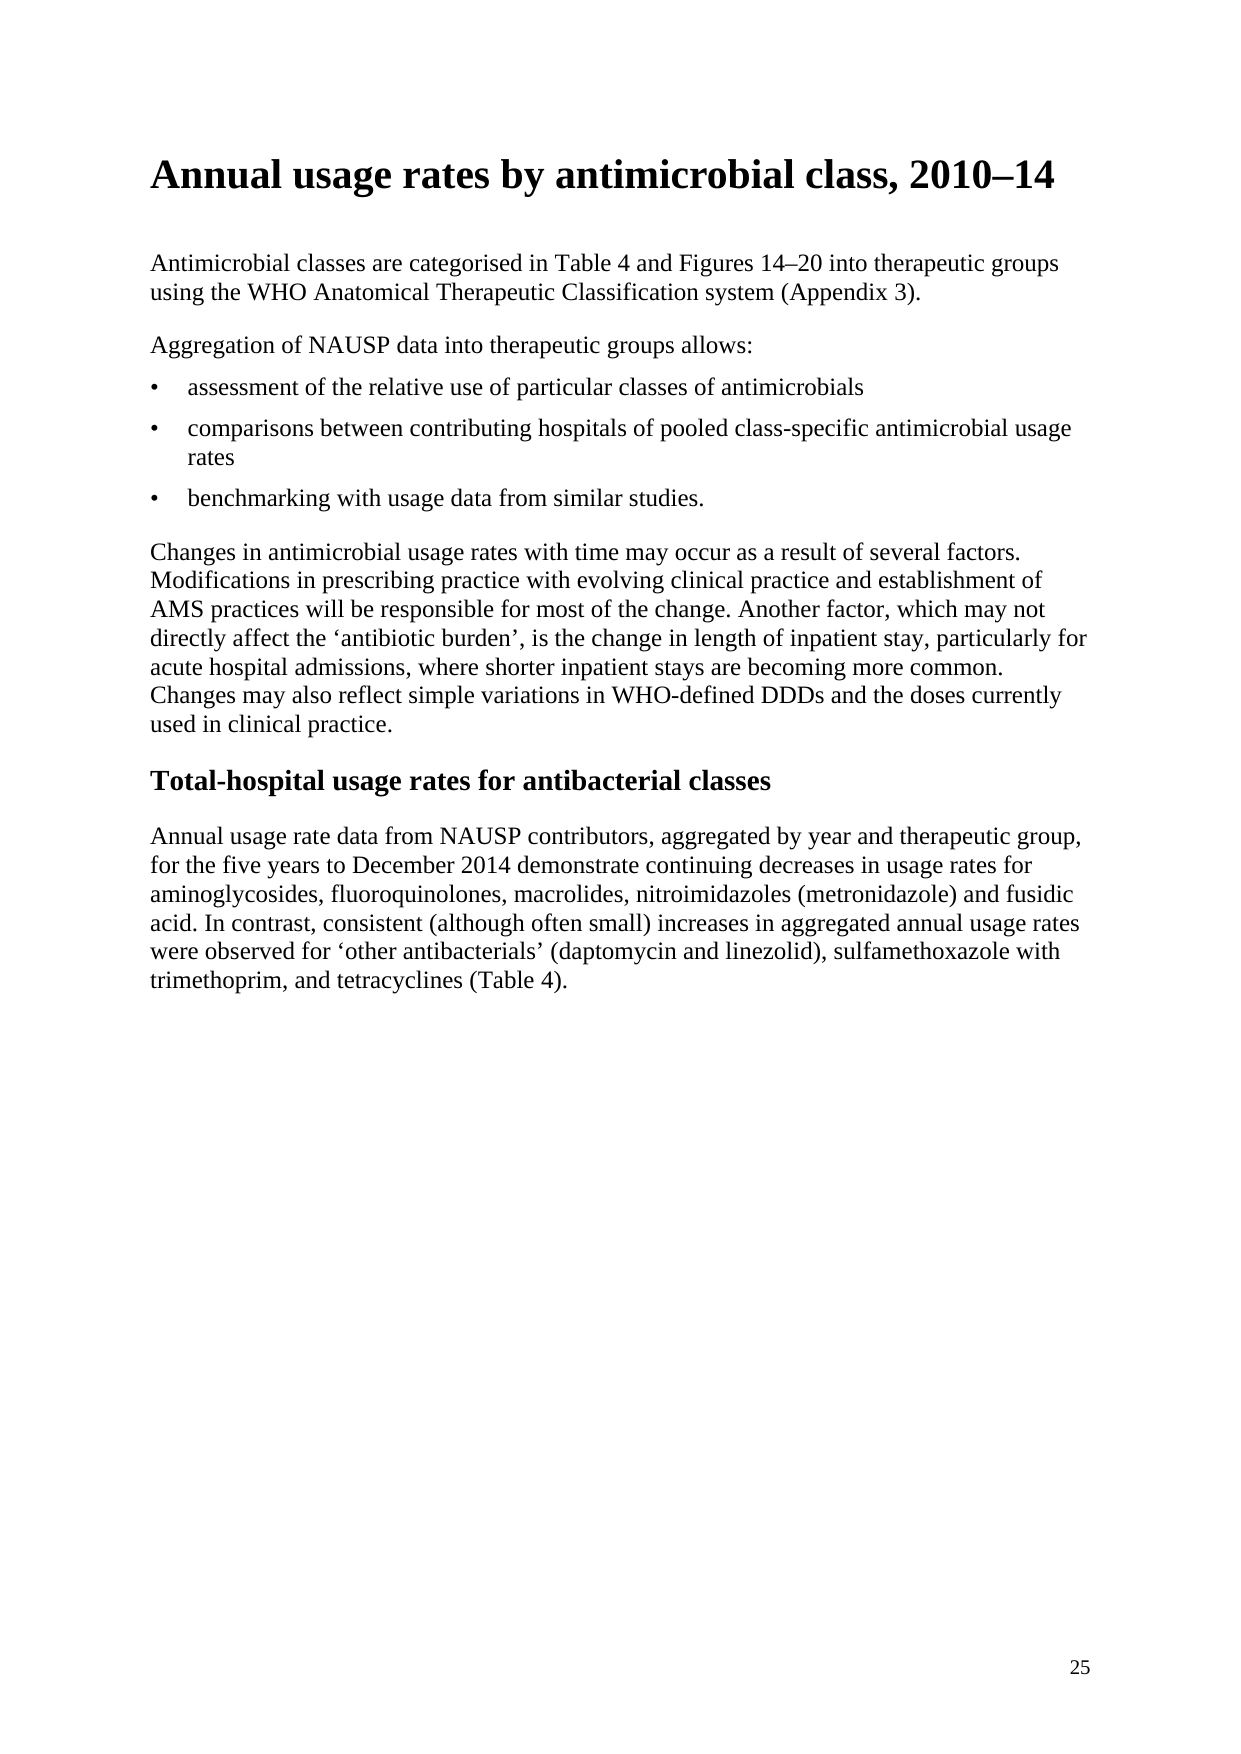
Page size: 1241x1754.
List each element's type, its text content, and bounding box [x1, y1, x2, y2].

text Changes in antimicrobial usage rates with time may occur as a result of several factors. Modifications in prescribing practice with evolving clinical practice and establishment of AMS practices will be responsible for most of the change. Another factor, which may not directly affect the ‘antibiotic burden’, is the change in length of inpatient stay, particularly for acute hospital admissions, where shorter inpatient stays are becoming more common. Changes may also reflect simple variations in WHO-defined DDDs and the doses currently used in clinical practice. [150, 537, 1090, 738]
text assessment of the relative use of particular classes of antimicrobials [150, 372, 1090, 400]
text Aggregation of NAUSP data into therapeutic groups allows: [150, 330, 1090, 359]
text benchmarking with usage data from similar studies. [150, 483, 1090, 512]
subtitle Total-hospital usage rates for antibacterial classes [150, 763, 1090, 796]
subtitle Annual usage rates by antimicrobial class, 2010–14 [150, 150, 1090, 198]
text Antimicrobial classes are categorised in Table 4 and Figures 14–20 into therapeutic groups using the WHO Anatomical Therapeutic Classification system (Appendix 3). [150, 248, 1090, 305]
text comparisons between contributing hospitals of pooled class-specific antimicrobial usage rates [150, 413, 1090, 470]
text Annual usage rate data from NAUSP contributors, aggregated by year and therapeutic group, for the five years to December 2014 demonstrate continuing decreases in usage rates for aminoglycosides, fluoroquinolones, macrolides, nitroimidazoles (metronidazole) and fusidic acid. In contrast, consistent (although often small) increases in aggregated annual usage rates were observed for ‘other antibacterials’ (daptomycin and linezolid), sulfamethoxazole with trimethoprim, and tetracyclines (Table 4). [150, 821, 1090, 994]
